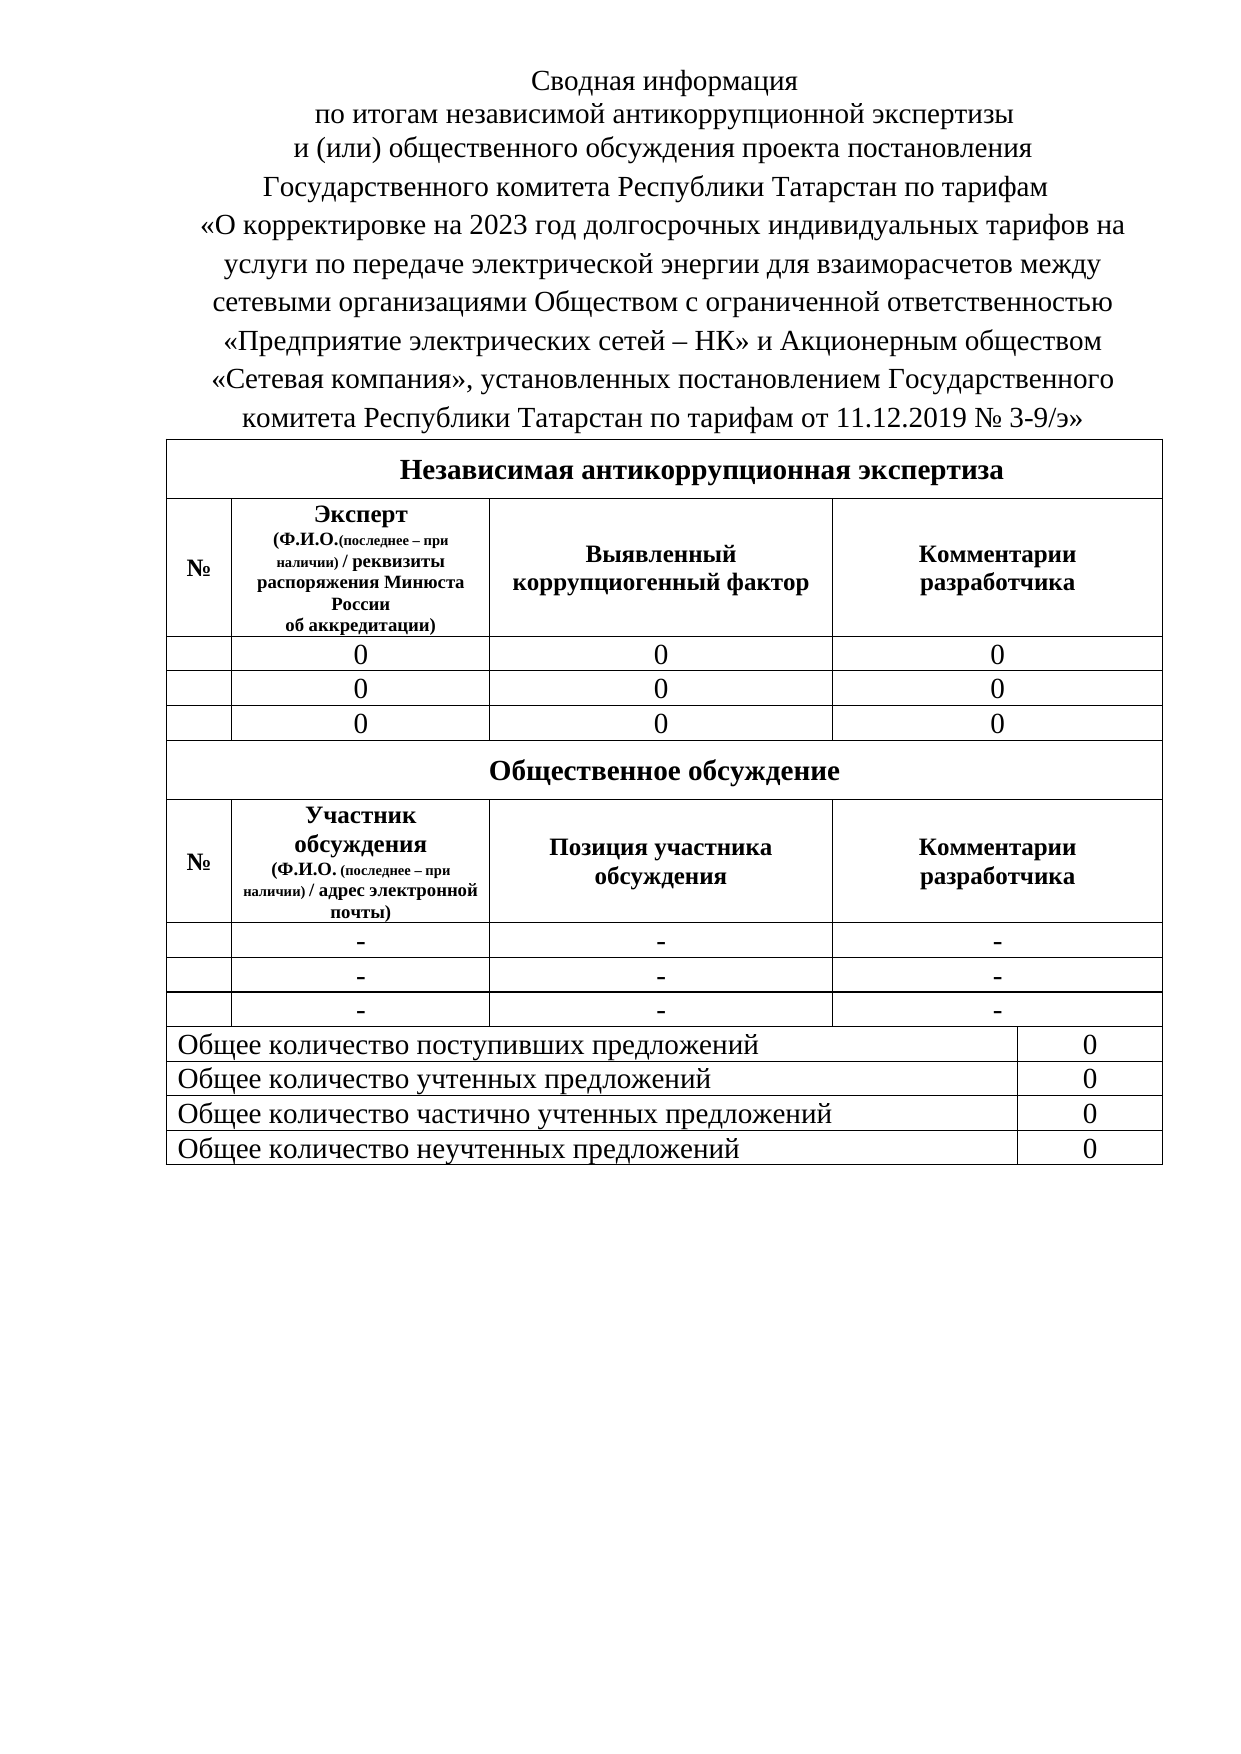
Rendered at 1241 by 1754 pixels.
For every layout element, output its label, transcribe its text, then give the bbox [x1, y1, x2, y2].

table_cell 0 [1018, 1131, 1162, 1164]
text «О корректировке на 2023 год долгосрочных индивидуальных тарифов на услуги по передаче электрической энергии для взаиморасчетов между сетевыми организациями Обществом с ограниченной ответственностью «Предприятие электрических сетей – НК» и Акционерным обществом «Сетевая компания», установленных постановлением Государственного комитета Республики Татарстан по тарифам от 11.12.2019 № 3-9/э» [177, 207, 1148, 433]
table_cell - [232, 923, 489, 957]
table_cell 0 [490, 706, 832, 739]
table_cell [167, 993, 231, 1026]
table_cell - [232, 993, 489, 1026]
table_cell Позиция участника обсуждения [490, 800, 832, 922]
table_cell - [490, 958, 832, 991]
table_cell Общественное обсуждение [167, 741, 1162, 799]
text по итогам независимой антикоррупционной экспертизы [177, 97, 1152, 130]
table_cell [167, 923, 231, 957]
table_cell 0 [1018, 1062, 1162, 1095]
table_cell № [167, 800, 231, 922]
table_cell Общее количество учтенных предложений [167, 1062, 1017, 1095]
table_header Независимая антикоррупционная экспертиза [167, 440, 1162, 498]
text Сводная информация [177, 63, 1152, 97]
table_cell - [833, 958, 1162, 991]
table_cell - [490, 993, 832, 1026]
table_cell 0 [1018, 1027, 1162, 1061]
table_cell Общее количество неучтенных предложений [167, 1131, 1017, 1164]
table_cell - [232, 958, 489, 991]
table_cell 0 [232, 637, 489, 670]
table_cell - [490, 923, 832, 957]
table_cell 0 [833, 706, 1162, 739]
table_cell [167, 958, 231, 991]
table_cell Эксперт (Ф.И.О.(последнее – при наличии) / реквизиты распоряжения Минюста России об аккредитации) [232, 499, 489, 636]
table_cell 0 [1018, 1096, 1162, 1130]
table_cell Общее количество поступивших предложений [167, 1027, 1017, 1061]
table_cell № [167, 499, 231, 636]
table_cell - [833, 923, 1162, 957]
text и (или) общественного обсуждения проекта постановления Государственного комитета Республики Татарстан по тарифам [177, 130, 1148, 202]
table_cell Комментарии разработчика [833, 499, 1162, 636]
table_cell 0 [232, 706, 489, 739]
table_cell 0 [490, 637, 832, 670]
table_cell [167, 706, 231, 739]
table_cell - [833, 993, 1162, 1026]
table_cell 0 [490, 671, 832, 705]
table_cell 0 [833, 637, 1162, 670]
table_cell Участник обсуждения (Ф.И.О. (последнее – при наличии) / адрес электронной почты) [232, 800, 489, 922]
table_cell [167, 671, 231, 705]
table_cell Выявленный коррупциогенный фактор [490, 499, 832, 636]
table_cell 0 [232, 671, 489, 705]
table_cell Общее количество частично учтенных предложений [167, 1096, 1017, 1130]
table_cell [167, 637, 231, 670]
table_cell 0 [833, 671, 1162, 705]
table_cell Комментарии разработчика [833, 800, 1162, 922]
